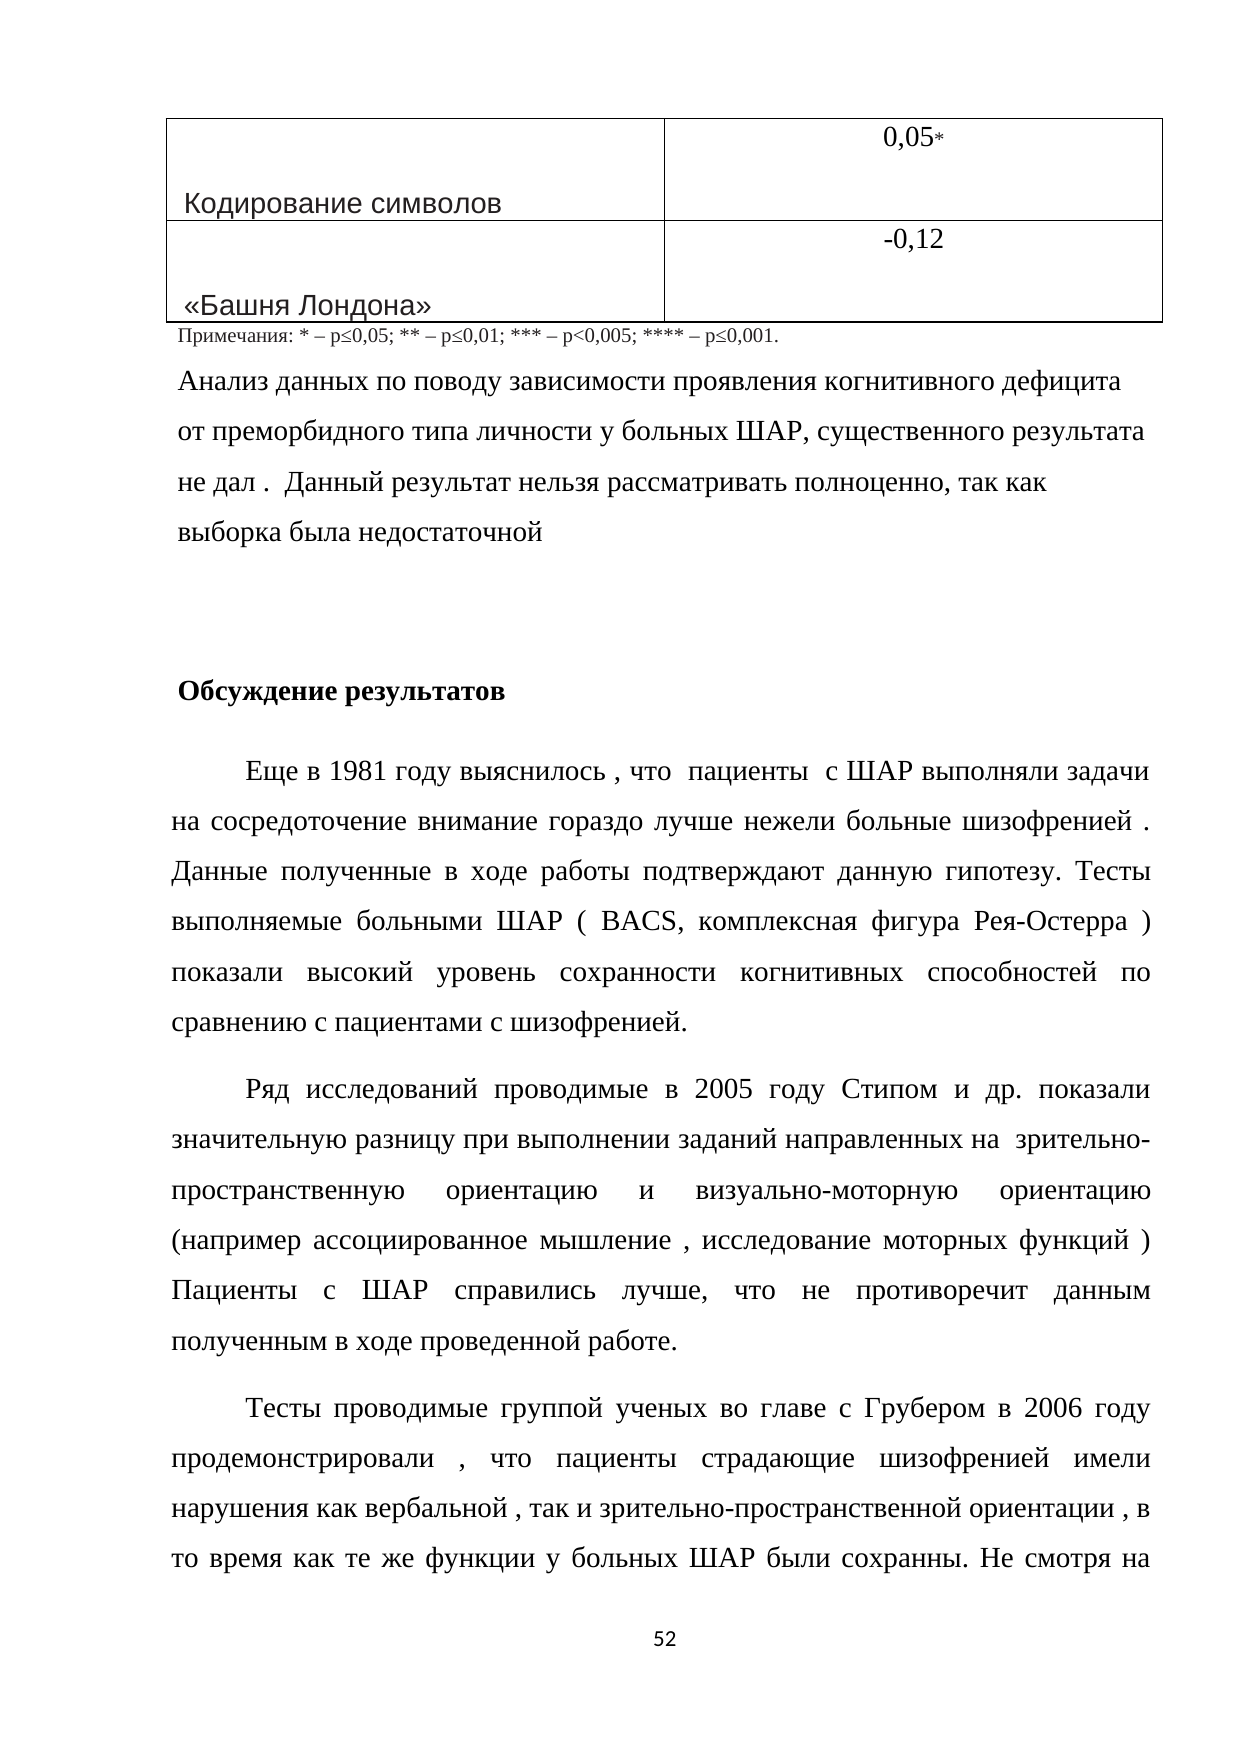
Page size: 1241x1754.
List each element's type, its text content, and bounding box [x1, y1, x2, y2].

text Ряд исследований проводимые в 2005 году Стипом и др. показали значительную разницу при выполнении заданий направленных на зрительно-пространственную ориентацию и визуально-моторную ориентацию (например ассоциированное мышление , исследование моторных функций ) Пациенты с ШАР справились лучше, что не противоречит данным полученным в ходе проведенной работе. [171, 1071, 1152, 1356]
text Примечания: * – p≤0,05; ** – p≤0,01; *** – p<0,005; **** – p≤0,001. [177, 323, 1152, 347]
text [171, 1390, 1152, 1574]
table_cell «Башня Лондона» [167, 221, 664, 321]
table_cell 0,05* [665, 119, 1162, 220]
table_cell Кодирование символов [167, 119, 664, 220]
text Обсуждение результатов [177, 673, 1152, 707]
table_cell -0,12 [665, 221, 1162, 321]
text Анализ данных по поводу зависимости проявления когнитивного дефицита от преморбидного типа личности у больных ШАР, существенного результата не дал . Данный результат нельзя рассматривать полноценно, так как выборка была недостаточной [177, 363, 1152, 548]
text Еще в 1981 году выяснилось , что пациенты с ШАР выполняли задачи на сосредоточение внимание гораздо лучше нежели больные шизофренией . Данные полученные в ходе работы подтверждают данную гипотезу. Тесты выполняемые больными ШАР ( BACS, комплексная фигура Рея-Остерра ) показали высокий уровень сохранности когнитивных способностей по сравнению с пациентами с шизофренией. [171, 753, 1152, 1038]
